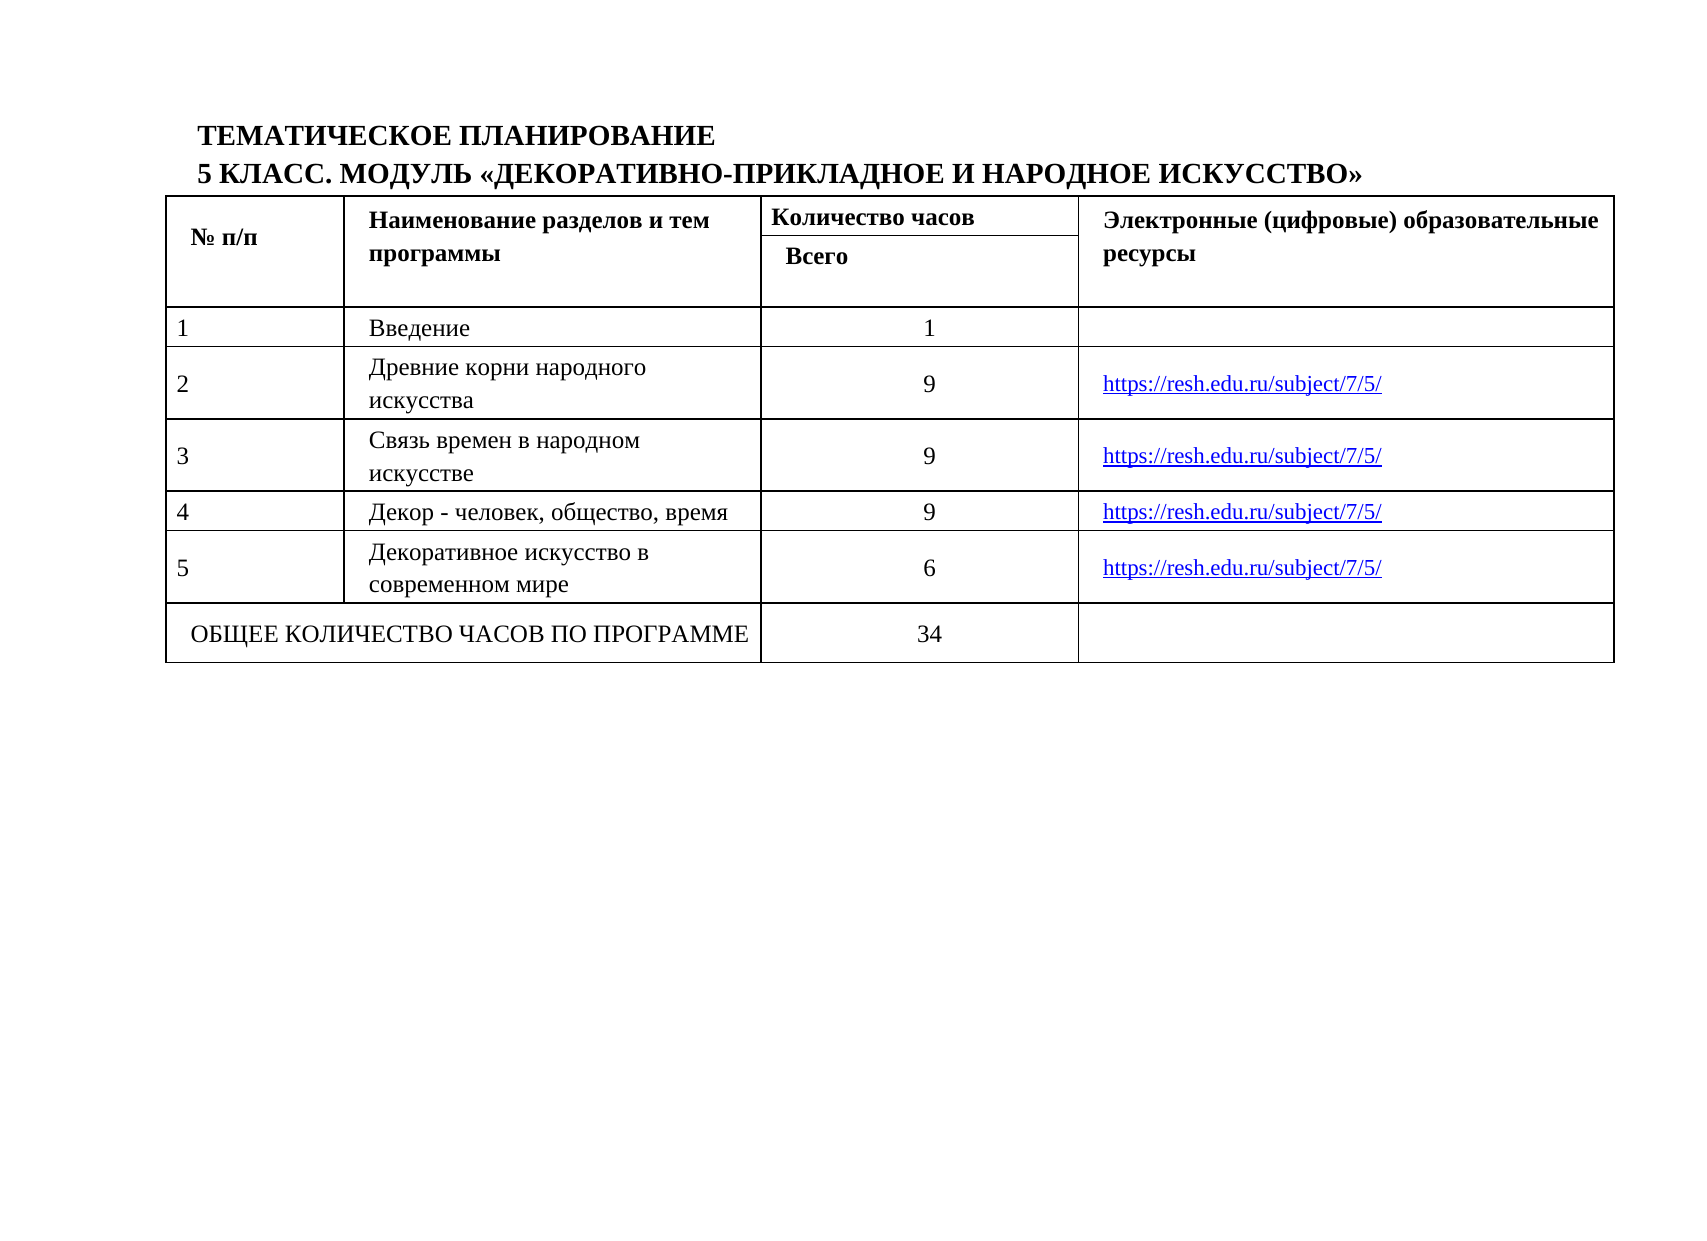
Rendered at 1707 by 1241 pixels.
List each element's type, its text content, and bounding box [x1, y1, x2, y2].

table_cell ОБЩЕЕ КОЛИЧЕСТВО ЧАСОВ ПО ПРОГРАММЕ [167, 604, 760, 662]
table_header Электронные (цифровые) образовательные ресурсы [1079, 197, 1613, 306]
table_cell 34 [762, 604, 1078, 662]
table_cell 3 [167, 420, 343, 490]
table_cell https://resh.edu.ru/subject/7/5/ [1079, 347, 1613, 418]
text 5 КЛАСС. МОДУЛЬ «ДЕКОРАТИВНО-ПРИКЛАДНОЕ И НАРОДНОЕ ИСКУССТВО» [190, 157, 1618, 190]
table_cell Декоративное искусство в современном мире [345, 531, 760, 602]
table_header Наименование разделов и тем программы [345, 197, 760, 306]
table_cell 5 [167, 531, 343, 602]
table_cell 2 [167, 347, 343, 418]
table_cell 1 [167, 308, 343, 346]
table_cell https://resh.edu.ru/subject/7/5/ [1079, 492, 1613, 530]
table_cell 4 [167, 492, 343, 530]
table_cell Древние корни народного искусства [345, 347, 760, 418]
table_cell Введение [345, 308, 760, 346]
table_cell 9 [762, 492, 1078, 530]
table_cell [1079, 604, 1613, 662]
table_cell 9 [762, 347, 1078, 418]
table_cell Декор - человек, общество, время [345, 492, 760, 530]
table_header № п/п [167, 197, 343, 306]
table_cell https://resh.edu.ru/subject/7/5/ [1079, 420, 1613, 490]
table_cell [1079, 308, 1613, 346]
table_cell 9 [762, 420, 1078, 490]
text ТЕМАТИЧЕСКОЕ ПЛАНИРОВАНИЕ [190, 118, 1618, 152]
table_cell 1 [762, 308, 1078, 346]
table_cell 6 [762, 531, 1078, 602]
table_cell https://resh.edu.ru/subject/7/5/ [1079, 531, 1613, 602]
table_header Количество часов [762, 197, 1078, 234]
table_cell Связь времен в народном искусстве [345, 420, 760, 490]
table_cell Всего [762, 236, 1078, 306]
